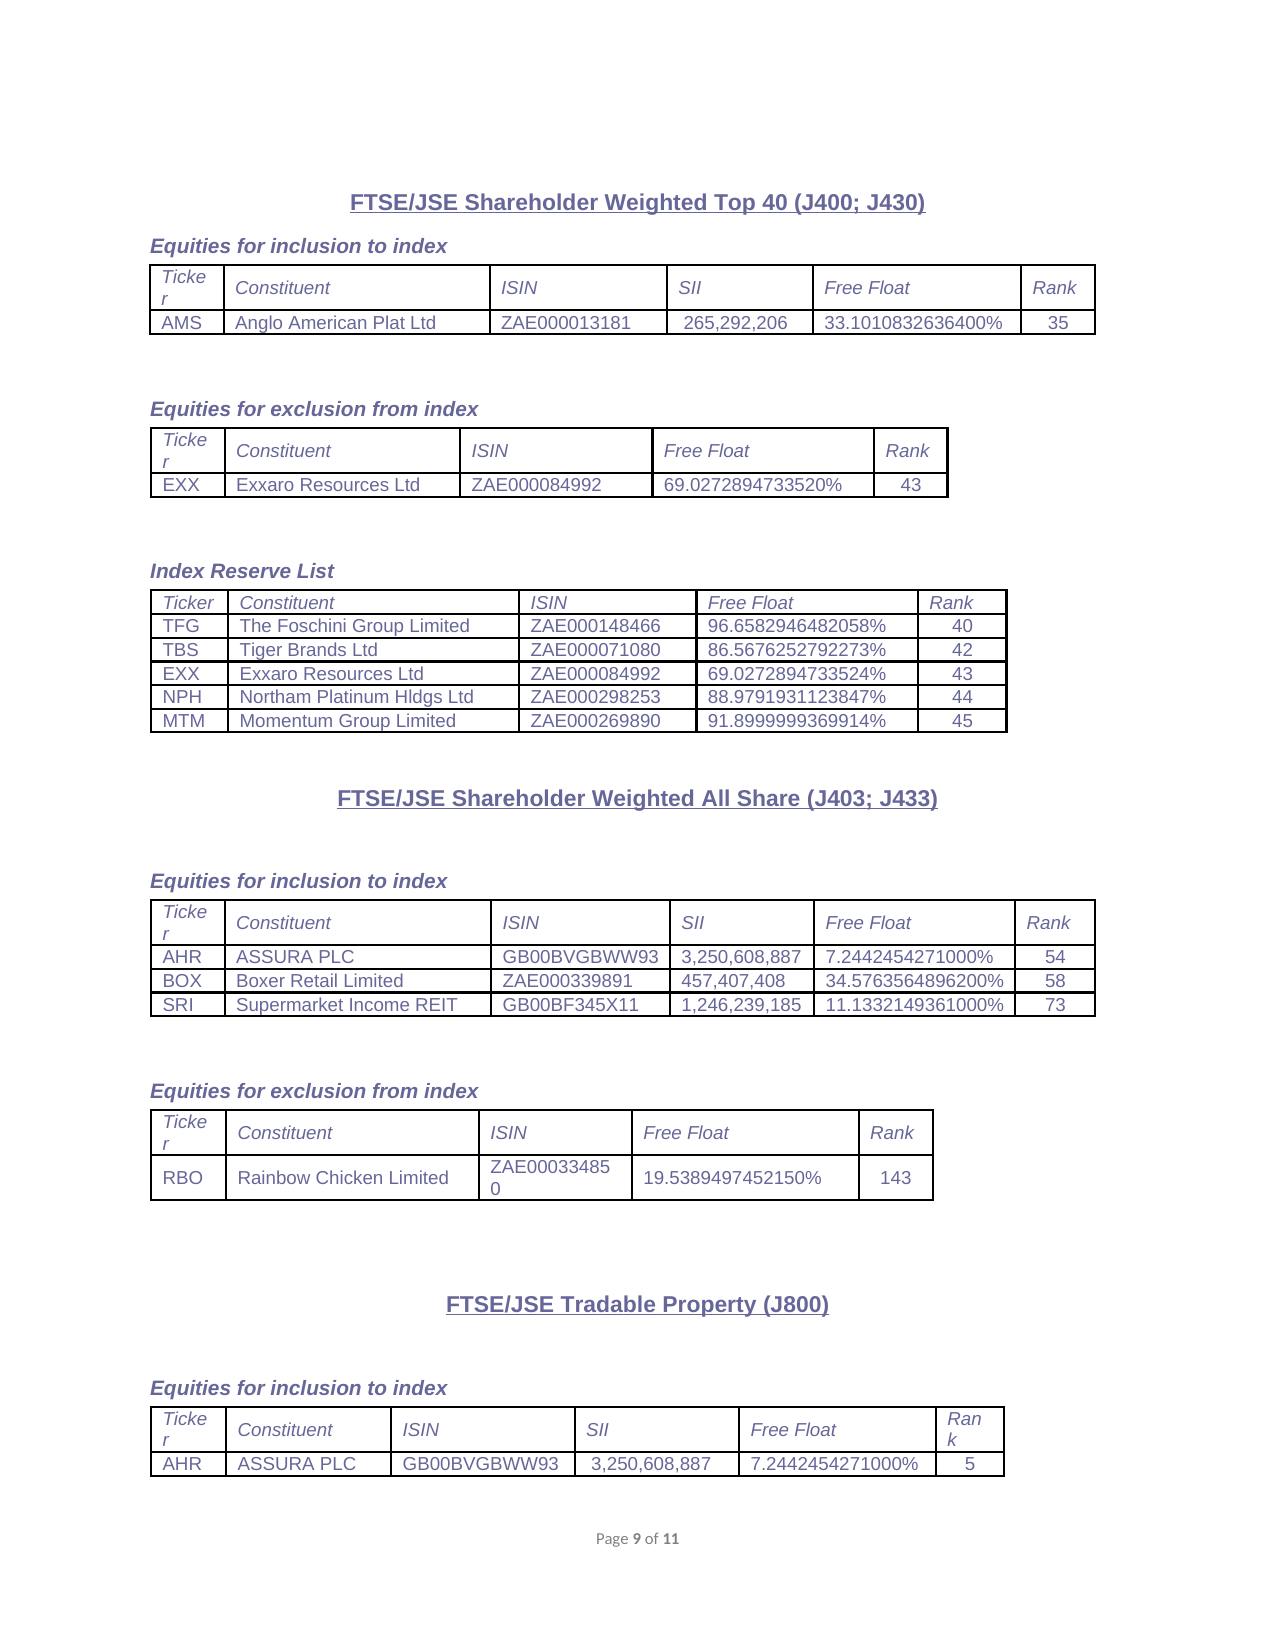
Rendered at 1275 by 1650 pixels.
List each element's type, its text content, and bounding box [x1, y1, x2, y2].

table_cell 265,292,206 [668, 311, 812, 333]
table_cell 5 [937, 1453, 1003, 1474]
table_header Constituent [226, 429, 459, 472]
table_cell 43 [875, 474, 946, 496]
table_header ISIN [492, 901, 669, 944]
table_cell 43 [919, 663, 1005, 684]
table_cell 34.5763564896200% [815, 970, 1014, 991]
table_cell 143 [860, 1156, 932, 1199]
table_header Free Float [814, 266, 1020, 309]
table_cell 7.2442454271000% [740, 1453, 935, 1474]
table_cell NPH [152, 686, 227, 708]
table_cell 69.0272894733524% [698, 663, 917, 684]
table_header SII [576, 1408, 738, 1451]
table_header SII [668, 266, 812, 309]
table_cell ZAE000298253 [520, 686, 695, 708]
table_header Rank [937, 1408, 1003, 1451]
table_cell AMS [151, 311, 223, 333]
table_cell BOX [152, 970, 224, 991]
subtitle Equities for exclusion from index [150, 397, 1125, 421]
table_cell AHR [152, 946, 224, 968]
table_header Free Float [633, 1111, 858, 1154]
table_cell 73 [1016, 994, 1094, 1015]
table_cell GB00BVGBWW93 [492, 946, 669, 968]
table_cell 96.6582946482058% [698, 615, 917, 637]
table_cell ZAE000339891 [492, 970, 669, 991]
table_cell 86.5676252792273% [698, 639, 917, 660]
table_header Ticker [152, 429, 224, 472]
table_header Ticker [152, 1408, 225, 1451]
table_header Rank [1016, 901, 1094, 944]
subtitle FTSE/JSE Shareholder Weighted Top 40 (J400; J430) [150, 189, 1125, 215]
table_cell 91.8999999369914% [698, 710, 917, 731]
table_header Rank [1022, 266, 1094, 309]
table_cell 3,250,608,887 [576, 1453, 738, 1474]
table_header ISIN [392, 1408, 574, 1451]
table_cell 33.1010832636400% [814, 311, 1020, 333]
table_cell Northam Platinum Hldgs Ltd [229, 686, 518, 708]
table_cell 54 [1016, 946, 1094, 968]
table_header Constituent [229, 591, 518, 613]
table_cell ZAE000148466 [520, 615, 695, 637]
table_header ISIN [520, 591, 695, 613]
table_cell Exxaro Resources Ltd [229, 663, 518, 684]
table_cell ZAE000084992 [461, 474, 651, 496]
table_cell AHR [152, 1453, 225, 1474]
table_cell 45 [919, 710, 1005, 731]
subtitle Index Reserve List [150, 559, 1125, 583]
table_cell Tiger Brands Ltd [229, 639, 518, 660]
table_header Free Float [654, 429, 873, 472]
table_header ISIN [491, 266, 666, 309]
table_cell RBO [152, 1156, 225, 1199]
table_cell TFG [152, 615, 227, 637]
table_cell ZAE000269890 [520, 710, 695, 731]
table_cell 3,250,608,887 [671, 946, 813, 968]
subtitle Equities for inclusion to index [150, 869, 1125, 893]
table_cell 42 [919, 639, 1005, 660]
table_header Free Float [815, 901, 1014, 944]
table_header ISIN [461, 429, 651, 472]
table_cell 88.9791931123847% [698, 686, 917, 708]
table_header Ticker [152, 901, 224, 944]
table_cell ASSURA PLC [226, 946, 490, 968]
table_header Constituent [227, 1111, 478, 1154]
table_header Free Float [740, 1408, 935, 1451]
table_cell MTM [152, 710, 227, 731]
table_cell ZAE000334850 [480, 1156, 631, 1199]
table_cell 69.0272894733520% [654, 474, 873, 496]
table_header Ticker [152, 591, 227, 613]
table_cell EXX [152, 663, 227, 684]
table_cell 44 [919, 686, 1005, 708]
subtitle FTSE/JSE Tradable Property (J800) [150, 1291, 1125, 1318]
table_header ISIN [480, 1111, 631, 1154]
table_cell Momentum Group Limited [229, 710, 518, 731]
table_cell Anglo American Plat Ltd [225, 311, 489, 333]
table_cell 19.5389497452150% [633, 1156, 858, 1199]
table_cell ZAE000084992 [520, 663, 695, 684]
table_header SII [671, 901, 813, 944]
table_cell 35 [1022, 311, 1094, 333]
table_header Rank [919, 591, 1005, 613]
table_cell 40 [919, 615, 1005, 637]
table_cell SRI [152, 994, 224, 1015]
table_cell Supermarket Income REIT [226, 994, 490, 1015]
table_header Constituent [227, 1408, 390, 1451]
subtitle FTSE/JSE Shareholder Weighted All Share (J403; J433) [150, 785, 1125, 811]
table_cell Rainbow Chicken Limited [227, 1156, 478, 1199]
table_cell ZAE000013181 [491, 311, 666, 333]
table_cell 58 [1016, 970, 1094, 991]
table_cell 7.2442454271000% [815, 946, 1014, 968]
table_header Constituent [226, 901, 490, 944]
table_cell TBS [152, 639, 227, 660]
table_header Constituent [225, 266, 489, 309]
table_header Rank [860, 1111, 932, 1154]
table_cell Exxaro Resources Ltd [226, 474, 459, 496]
table_cell GB00BVGBWW93 [392, 1453, 574, 1474]
subtitle Equities for inclusion to index [150, 234, 1125, 258]
table_cell 1,246,239,185 [671, 994, 813, 1015]
table_cell ASSURA PLC [227, 1453, 390, 1474]
table_header Free Float [698, 591, 917, 613]
table_cell GB00BF345X11 [492, 994, 669, 1015]
table_cell EXX [152, 474, 224, 496]
table_header Rank [875, 429, 946, 472]
table_cell ZAE000071080 [520, 639, 695, 660]
table_header Ticker [152, 1111, 225, 1154]
table_header Ticker [151, 266, 223, 309]
table_cell Boxer Retail Limited [226, 970, 490, 991]
table_cell The Foschini Group Limited [229, 615, 518, 637]
subtitle Equities for exclusion from index [150, 1078, 1125, 1102]
subtitle Equities for inclusion to index [150, 1375, 1125, 1399]
table_cell 11.1332149361000% [815, 994, 1014, 1015]
table_cell 457,407,408 [671, 970, 813, 991]
